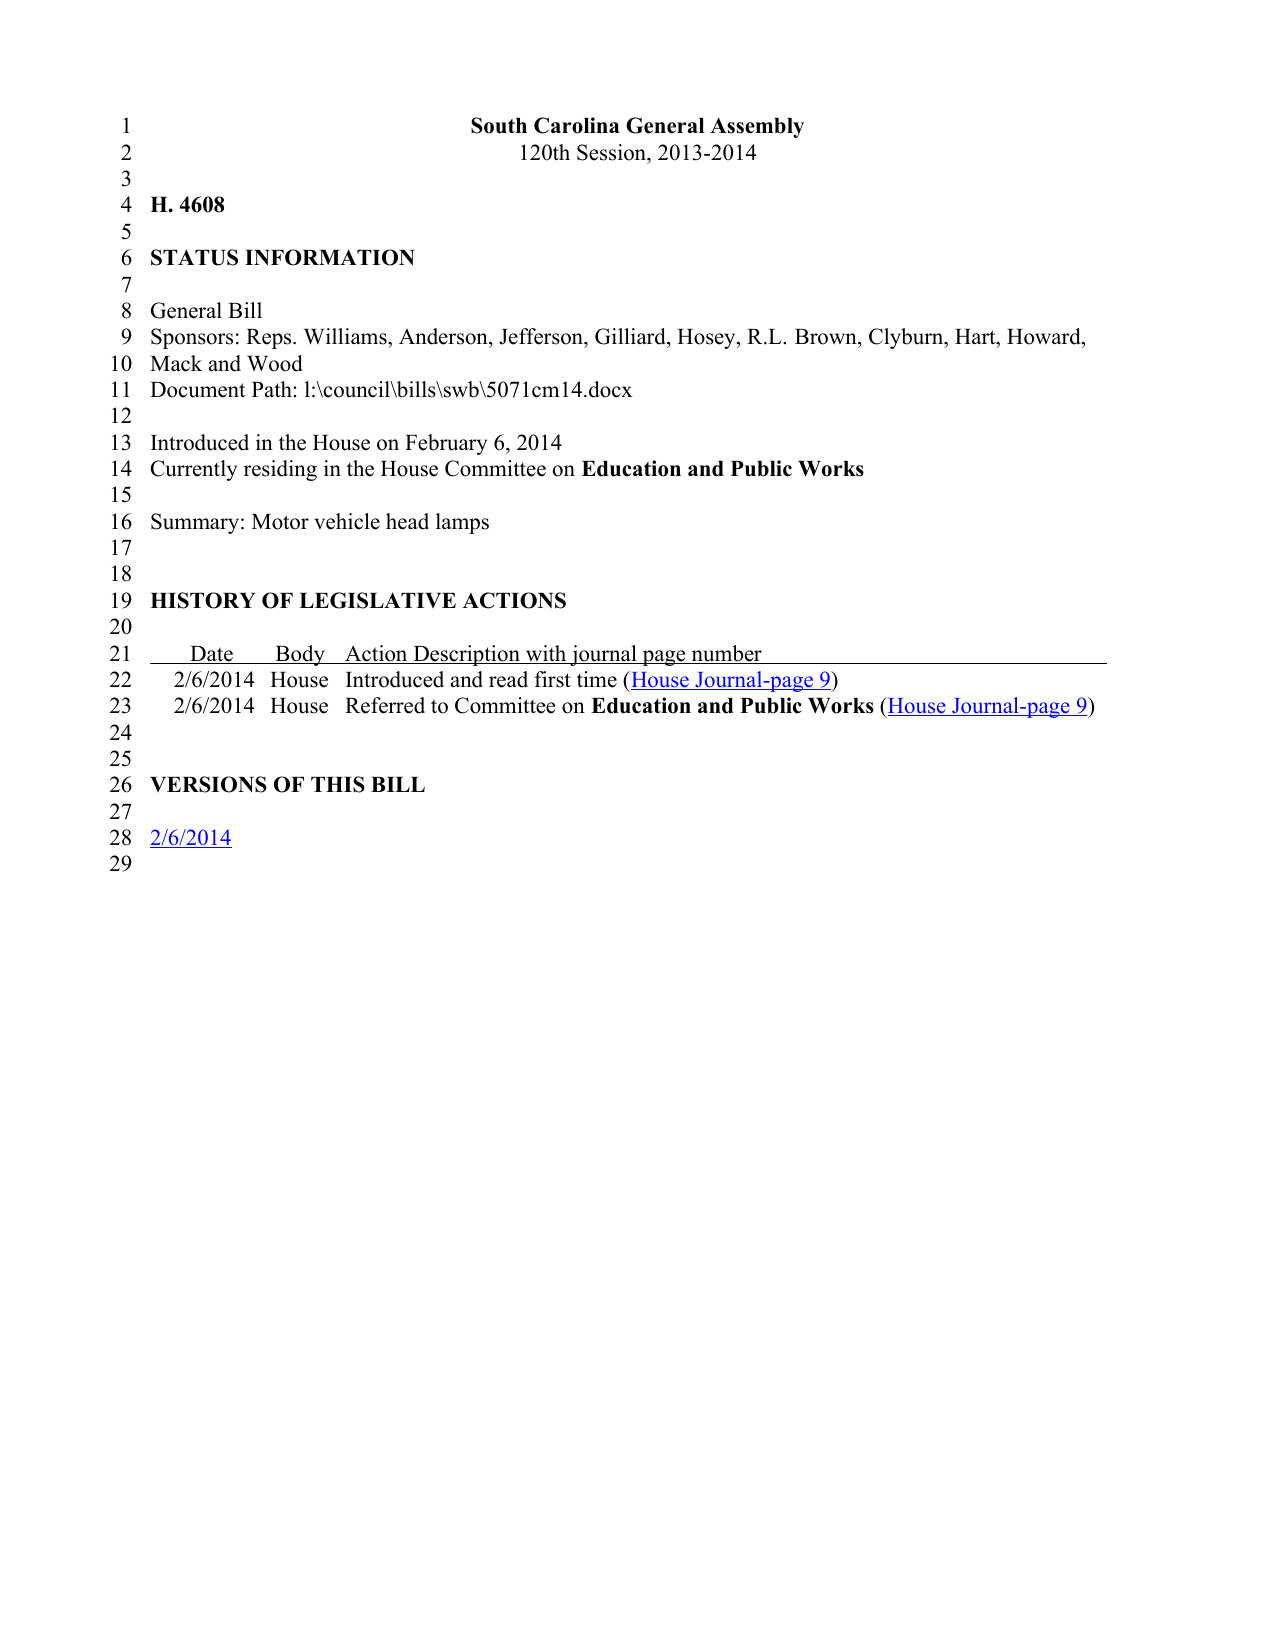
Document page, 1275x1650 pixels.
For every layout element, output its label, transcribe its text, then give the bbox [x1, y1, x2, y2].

text STATUS INFORMATION [150, 244, 1125, 271]
text 2/6/2014 House Referred to Committee on Education and Public Works (House Journal-page 9) [150, 692, 1125, 719]
text 120th Session, 2013-2014 [150, 139, 1125, 165]
text Introduced in the House on February 6, 2014 [150, 429, 1125, 455]
text General Bill [150, 297, 1125, 323]
text Summary: Motor vehicle head lamps [150, 508, 1125, 534]
text 2/6/2014 [150, 824, 1125, 850]
text South Carolina General Assembly [150, 112, 1125, 139]
text H. 4608 [150, 192, 1125, 218]
text Document Path: l:\council\bills\swb\5071cm14.docx [150, 376, 1125, 402]
text Currently residing in the House Committee on Education and Public Works [150, 455, 1125, 481]
text 2/6/2014 House Introduced and read first time (House Journal-page 9) [150, 666, 1125, 692]
text Sponsors: Reps. Williams, Anderson, Jefferson, Gilliard, Hosey, R.L. Brown, Clyburn, Hart, Howard, Mack and Wood [150, 323, 1125, 376]
text HISTORY OF LEGISLATIVE ACTIONS [150, 587, 1125, 613]
text VERSIONS OF THIS BILL [150, 771, 1125, 798]
text Date Body Action Description with journal page number [150, 639, 1125, 666]
